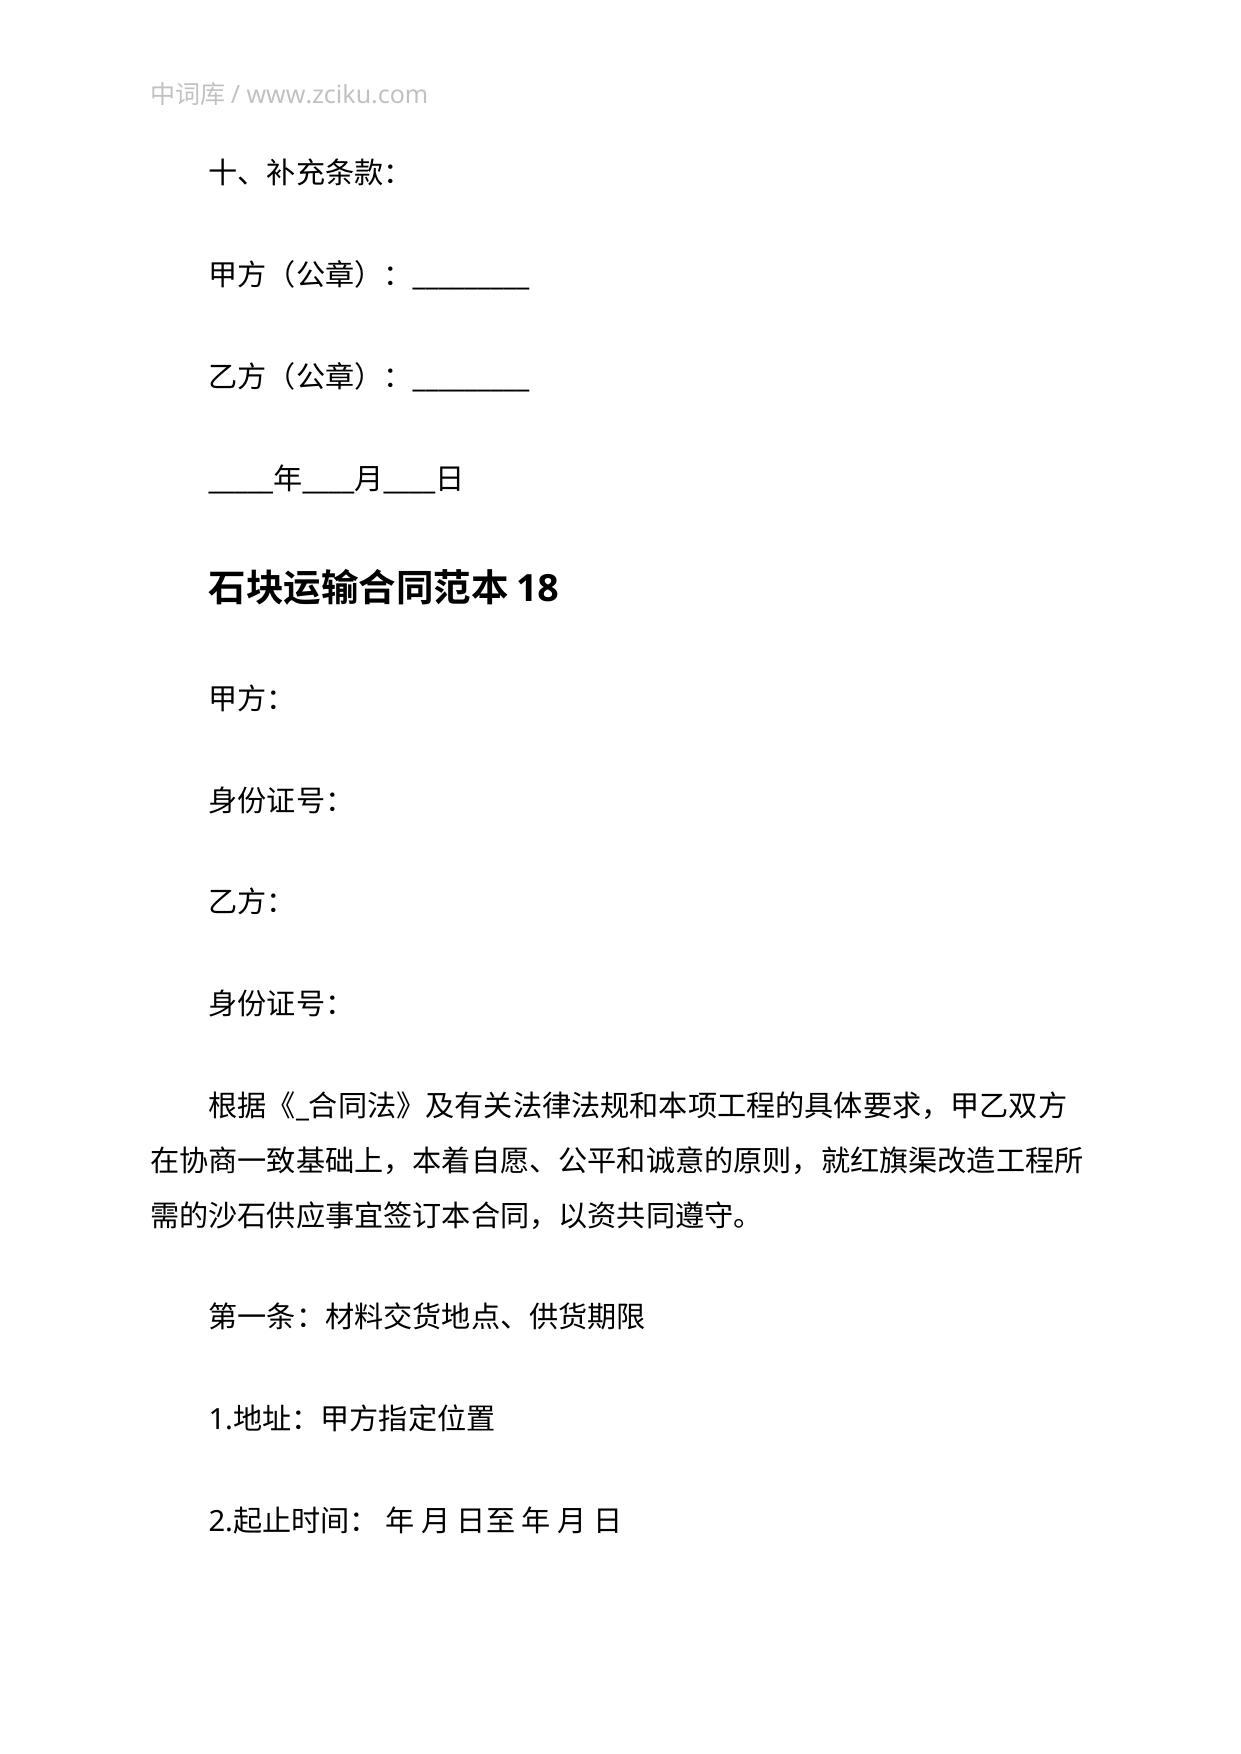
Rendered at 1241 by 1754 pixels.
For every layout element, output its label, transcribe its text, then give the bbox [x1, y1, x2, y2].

text 乙方（公章）：_________ [150, 354, 1090, 396]
text 石块运输合同范本18 [150, 558, 1090, 612]
text 根据《_合同法》及有关法律法规和本项工程的具体要求，甲乙双方在协商一致基础上，本着自愿、公平和诚意的原则，就红旗渠改造工程所需的沙石供应事宜签订本合同，以资共同遵守。 [150, 1082, 1090, 1234]
text 十、补充条款： [150, 150, 1090, 192]
text _____年____月____日 [150, 456, 1090, 498]
text 身份证号： [150, 777, 1090, 819]
text 第一条：材料交货地点、供货期限 [150, 1294, 1090, 1336]
text 2.起止时间： 年 月 日至 年 月 日 [150, 1498, 1090, 1540]
text 乙方： [150, 879, 1090, 921]
text 身份证号： [150, 981, 1090, 1023]
text 甲方： [150, 675, 1090, 718]
text 甲方（公章）：_________ [150, 252, 1090, 294]
text 1.地址：甲方指定位置 [150, 1396, 1090, 1438]
